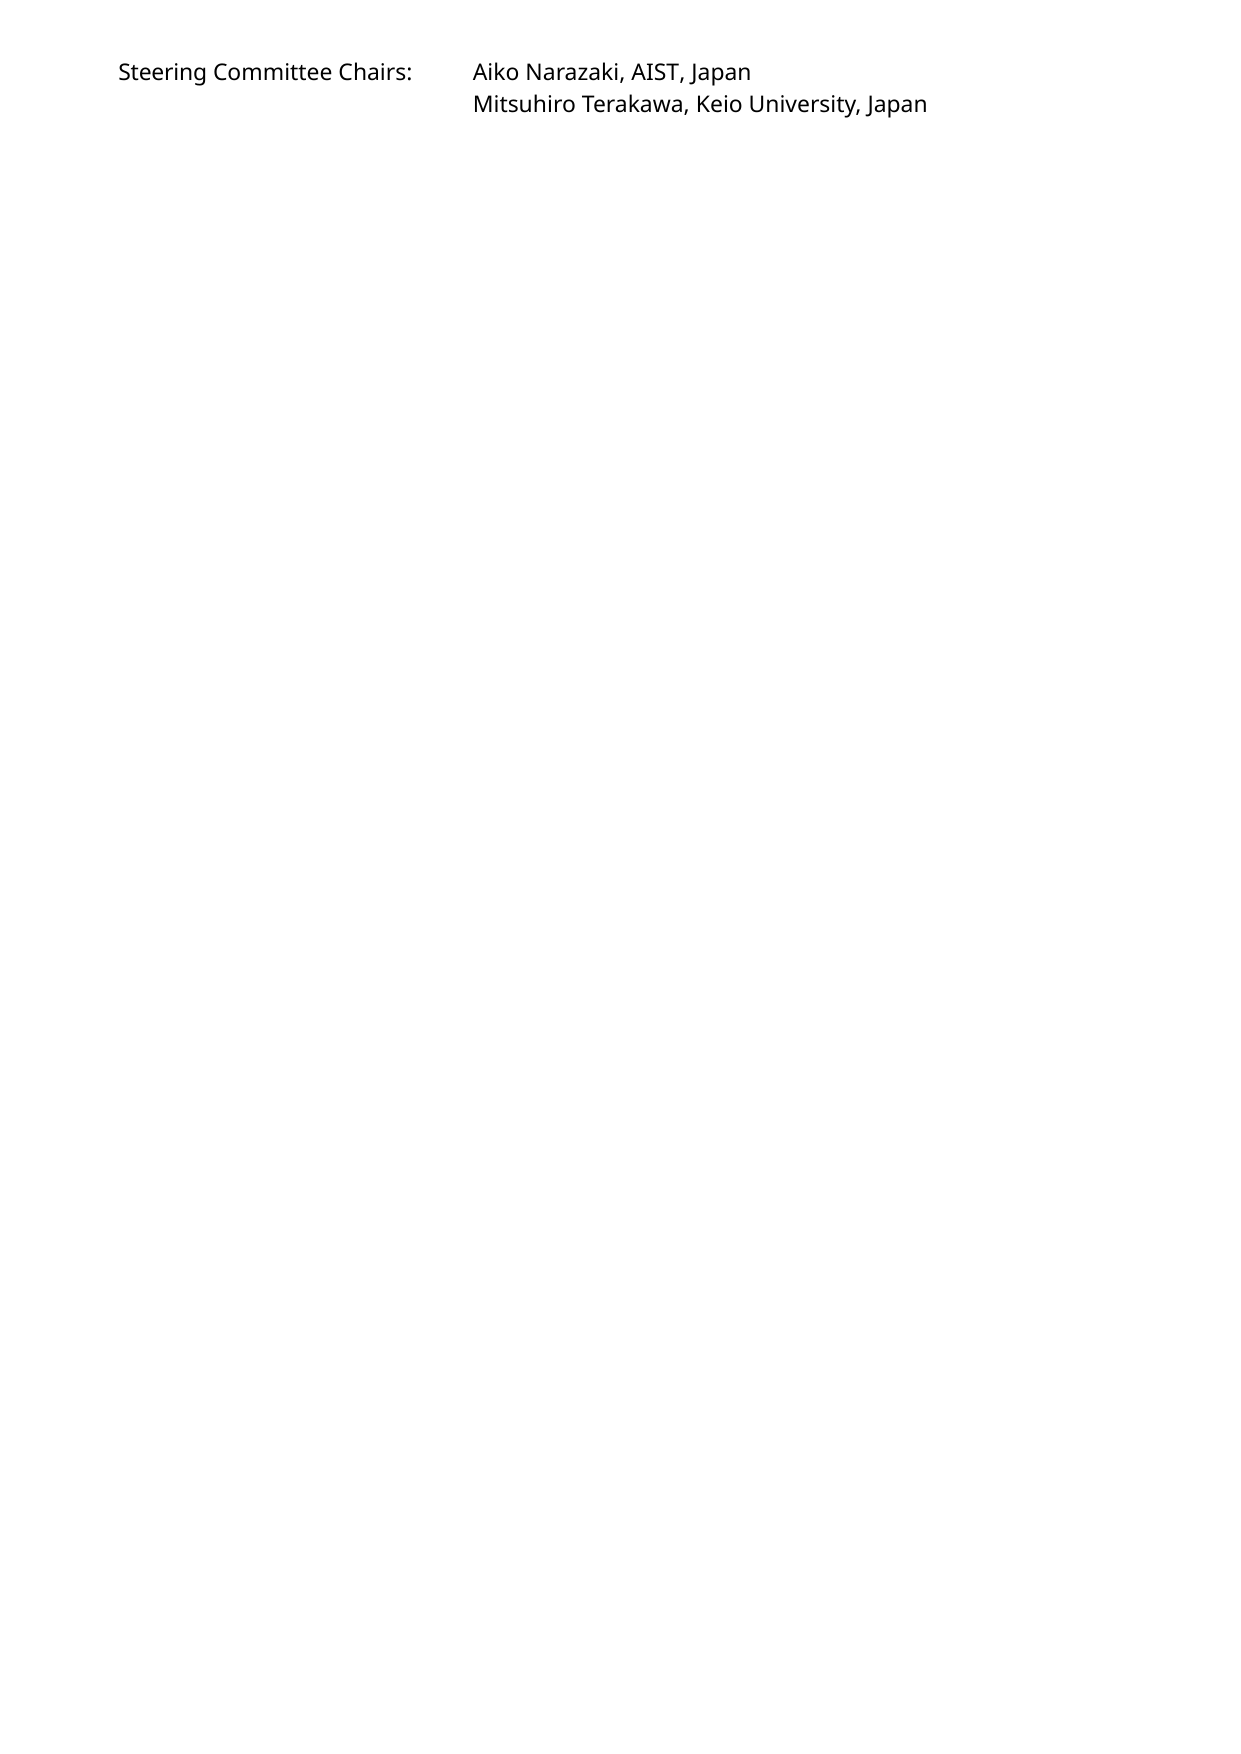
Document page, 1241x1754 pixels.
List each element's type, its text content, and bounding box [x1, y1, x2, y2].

text Steering Committee Chairs: Aiko Narazaki, AIST, Japan [118, 56, 1122, 87]
text Mitsuhiro Terakawa, Keio University, Japan [118, 87, 1122, 119]
